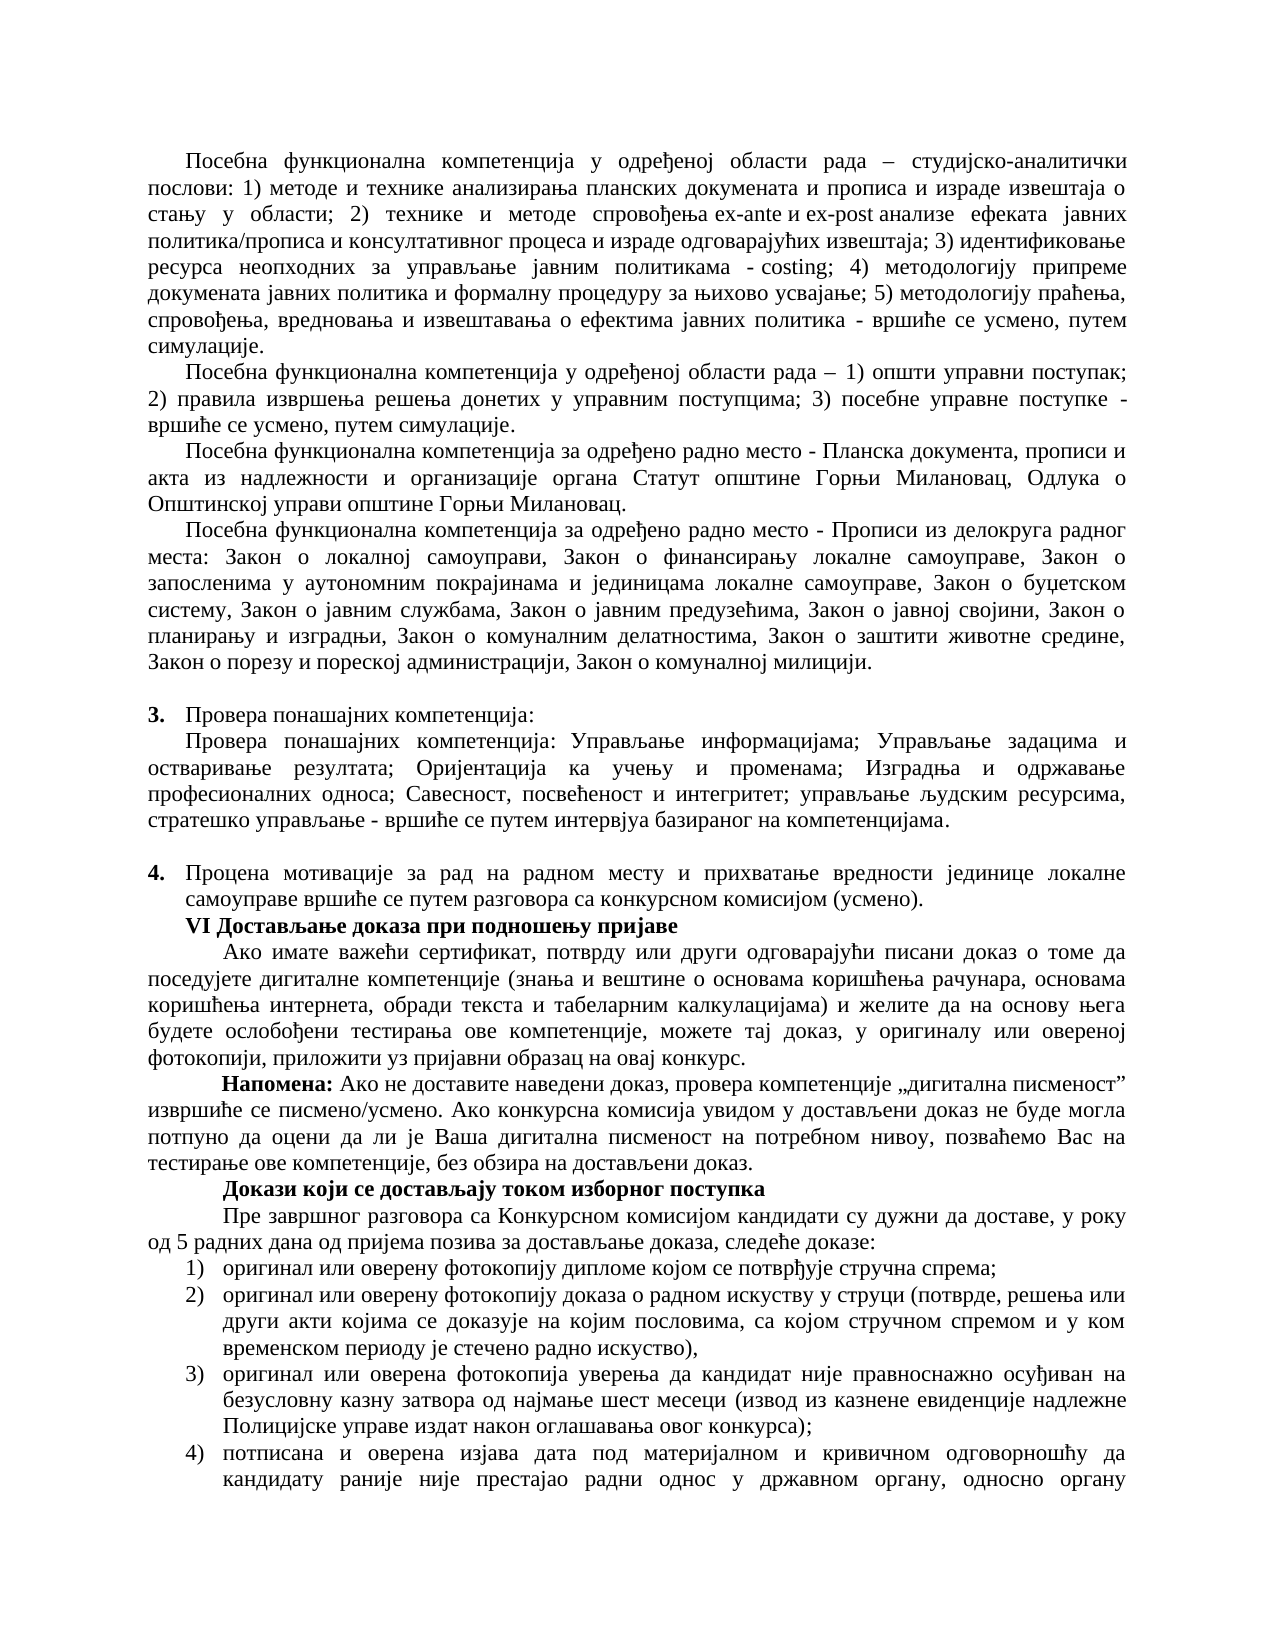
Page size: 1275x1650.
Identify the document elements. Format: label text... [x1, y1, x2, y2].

list оригинал или оверену фотокопију дипломе којом се потврђује стручна спрема; [185, 1254, 1127, 1281]
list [185, 1439, 1127, 1492]
text Посебна функционална компетенција за одређено радно место - Планска документа, прописи и акта из надлежности и организације органа Статут општине Горњи Милановац, Одлука о Општинској управи општине Горњи Милановац. [148, 437, 1127, 517]
text Ако имате важећи сертификат, потврду или други одговарајући писани доказ о томе да поседујете дигиталне компетенције (знања и вештине о основама коришћења рачунара, основама коришћења интернета, обради текста и табеларним калкулацијама) и желите да на основу њега будете ослобођени тестирања ове компетенције, можете тај доказ, у оригиналу или овереној фотокопији, приложити уз пријавни образац на овај конкурс. [148, 938, 1127, 1070]
list VI Достављање доказа при подношењу пријаве [185, 912, 1127, 938]
list оригинал или оверену фотокопију доказа о радном искуству у струци (потврде, решења или други акти којима се доказује на којим пословима, са којом стручном спремом и у ком временском периоду је стечено радно искуство), [185, 1281, 1127, 1360]
list Процена мотивације за рад на радном месту и прихватање вредности јединице локалне самоуправе вршиће се путем разговора са конкурсном комисијом (усмено). [148, 859, 1127, 912]
text Посебна функционална компетенција за одређено радно место - Прописи из делокруга радног места: Закон о локалној самоуправи, Закон о финансирању локалне самоуправе, Закон о запосленима у аутономним покрајинама и јединицама локалне самоуправе, Закон о буџетском систему, Закон о јавним службама, Закон о јавним предузећима, Закон о јавној својини, Закон о планирању и изградњи, Закон о комуналним делатностима, Закон о заштити животне средине, Закон о порезу и пореској администрацији, Закон о комуналној милицији. [148, 517, 1127, 675]
list Докази који се достављају током изборног поступка [223, 1175, 1127, 1202]
text Провера понашајних компетенција: Управљање информацијама; Управљање задацима и остваривање резултата; Оријентација ка учењу и променама; Изградња и одржавање професионалних односа; Савесност, посвећеност и интегритет; управљање људским ресурсима, стратешко управљање - вршиће се путем интервјуа базираног на компетенцијама. [148, 727, 1127, 833]
text Посебна функционална компетенција у одређеној области рада – студијско-аналитички послови: 1) методе и технике анализирања планских докумената и прописа и израде извештаја о стању у области; 2) технике и методе спровођења ex-ante и ex-post анализе ефеката јавних политика/прописа и консултативног процеса и израде одговарајућих извештаја; 3) идентификовање ресурса неопходних за управљање јавним политикама - costing; 4) методологију припреме докумената јавних политика и формалну процедуру за њихово усвајање; 5) методологију праћења, спровођења, вредновања и извештавања о ефектима јавних политика - вршиће се усмено, путем симулације. [148, 148, 1127, 358]
text Напомена: Ако не доставите наведени доказ, провера компетенције „дигитална писменост” извршиће се писмено/усмено. Ако конкурсна комисија увидом у достављени доказ не буде могла потпуно да оцени да ли је Ваша дигитална писменост на потребном нивоу, позваћемо Вас на тестирање ове компетенције, без обзира на достављени доказ. [148, 1070, 1127, 1175]
list Провера понашајних компетенција: [148, 701, 1127, 727]
text Пре завршног разговора са Конкурсном комисијом кандидати су дужни да доставе, у року од 5 радних дана од пријема позива за достављање доказа, следеће доказе: [148, 1202, 1127, 1254]
list оригинал или оверена фотокопија уверења да кандидат није правноснажно осуђиван на безусловну казну затвора од најмање шест месеци (извод из казнене евиденције надлежне Полицијске управе издат након оглашавања овог конкурса); [185, 1360, 1127, 1439]
text Посебна функционална компетенција у одређеној области рада – 1) општи управни поступак; 2) правила извршења решења донетих у управним поступцима; 3) посебне управне поступке - вршиће се усмено, путем симулације. [148, 358, 1127, 437]
